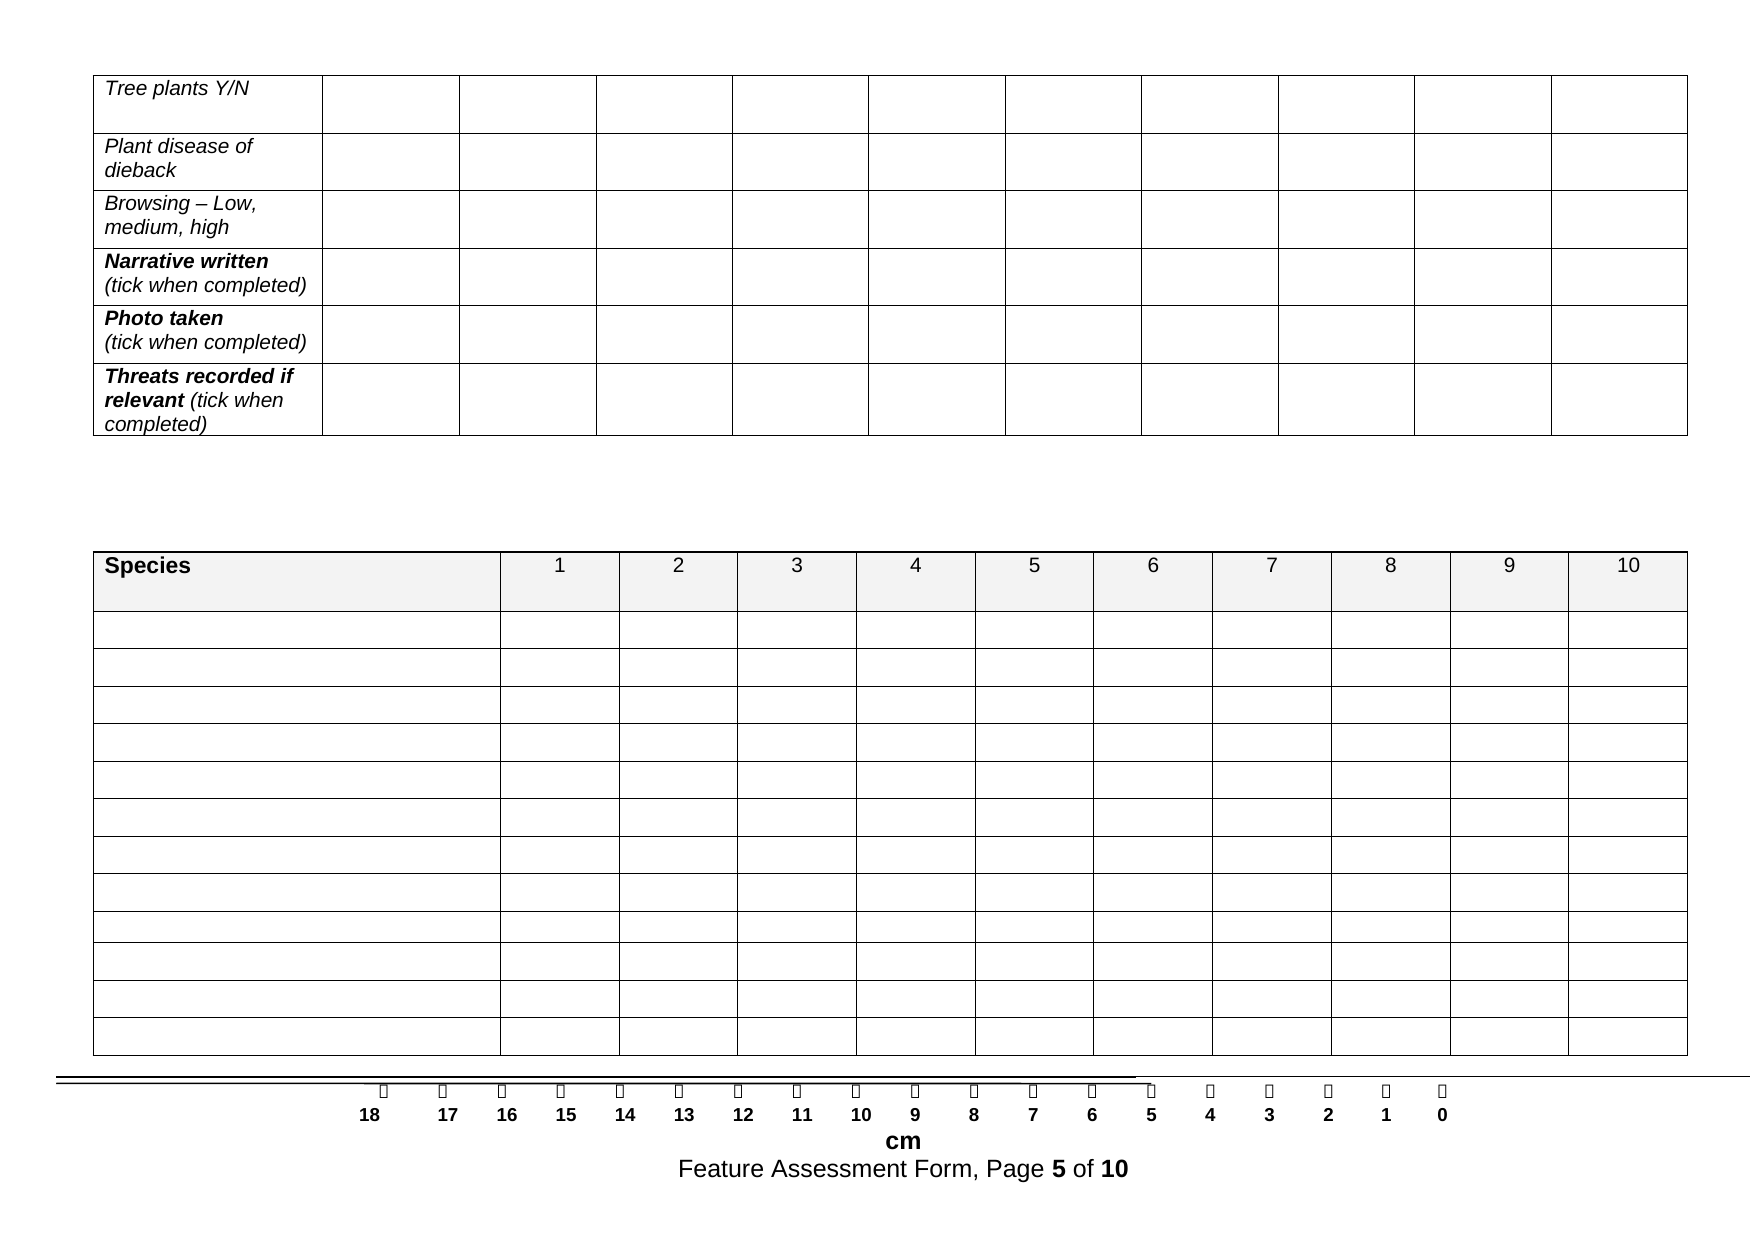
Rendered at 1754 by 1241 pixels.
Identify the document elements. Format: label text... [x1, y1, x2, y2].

table_cell [1006, 306, 1141, 362]
table_cell [738, 612, 856, 648]
table_cell [620, 724, 737, 761]
table_cell [501, 687, 619, 723]
table_cell [501, 1018, 619, 1054]
table_cell [738, 981, 856, 1017]
table_cell [1279, 249, 1414, 305]
table_cell [1094, 799, 1212, 836]
table_cell [1569, 762, 1687, 798]
table_cell [1415, 364, 1551, 435]
table_cell [1006, 134, 1141, 190]
table_cell [857, 912, 975, 942]
table_cell [501, 981, 619, 1017]
table_cell [1094, 724, 1212, 761]
table_cell [976, 943, 1093, 979]
table_cell [869, 364, 1005, 435]
table_cell [738, 799, 856, 836]
table_cell [857, 649, 975, 686]
table_cell [1552, 249, 1687, 305]
table_cell [976, 724, 1093, 761]
table_cell [460, 364, 596, 435]
table_cell [620, 762, 737, 798]
table_cell [1006, 191, 1141, 247]
table_cell [620, 912, 737, 942]
table_cell [1094, 837, 1212, 873]
table_cell [733, 306, 868, 362]
table_cell [1213, 649, 1331, 686]
table_cell [1569, 724, 1687, 761]
table_cell [597, 76, 732, 132]
table_cell Tree plants Y/N [94, 76, 322, 132]
table_cell [1451, 762, 1568, 798]
table_cell [1213, 837, 1331, 873]
table_header 3 [738, 553, 856, 611]
table_cell [501, 612, 619, 648]
table_cell [1552, 306, 1687, 362]
table_cell [976, 649, 1093, 686]
table_cell [1332, 981, 1450, 1017]
table_cell [1213, 724, 1331, 761]
table_cell [620, 981, 737, 1017]
table_cell [857, 687, 975, 723]
table_cell [976, 687, 1093, 723]
table_cell Narrative written (tick when completed) [94, 249, 322, 305]
table_header 8 [1332, 553, 1450, 611]
table_cell [1094, 981, 1212, 1017]
table_cell [857, 981, 975, 1017]
table_cell [1332, 912, 1450, 942]
table_cell [1569, 612, 1687, 648]
table_cell [1451, 912, 1568, 942]
table_cell [1332, 943, 1450, 979]
table_cell [738, 874, 856, 911]
table_cell [738, 724, 856, 761]
table_cell [597, 134, 732, 190]
table_cell [460, 134, 596, 190]
table_cell [1552, 364, 1687, 435]
table_cell [1569, 649, 1687, 686]
table_cell [1094, 612, 1212, 648]
table_header 5 [976, 553, 1093, 611]
table_cell [501, 724, 619, 761]
table_header 9 [1451, 553, 1568, 611]
table_cell [94, 1018, 500, 1054]
table_cell [597, 364, 732, 435]
table_cell [620, 1018, 737, 1054]
table_cell [620, 687, 737, 723]
table_cell [501, 649, 619, 686]
table_cell [733, 134, 868, 190]
table_cell [738, 837, 856, 873]
table_cell Photo taken (tick when completed) [94, 306, 322, 362]
table_cell [1415, 249, 1551, 305]
table_cell [597, 306, 732, 362]
table_cell [857, 612, 975, 648]
table_cell [1415, 306, 1551, 362]
table_cell [1142, 249, 1278, 305]
table_cell [1213, 612, 1331, 648]
table_cell [460, 191, 596, 247]
table_header 6 [1094, 553, 1212, 611]
table_cell [323, 306, 459, 362]
table_cell [1569, 874, 1687, 911]
table_cell [1142, 134, 1278, 190]
table_cell [733, 364, 868, 435]
table_cell [857, 837, 975, 873]
table_cell [857, 762, 975, 798]
table_cell [323, 191, 459, 247]
table_cell [738, 1018, 856, 1054]
table_cell [738, 649, 856, 686]
table_cell [94, 649, 500, 686]
table_cell Browsing – Low, medium, high [94, 191, 322, 247]
table_cell [1569, 799, 1687, 836]
table_cell [1006, 249, 1141, 305]
table_cell [976, 762, 1093, 798]
table_cell [1279, 364, 1414, 435]
table_cell [1213, 981, 1331, 1017]
table_header 4 [857, 553, 975, 611]
table_cell [460, 76, 596, 132]
table_cell [1451, 687, 1568, 723]
table_cell [1213, 1018, 1331, 1054]
table_cell [597, 249, 732, 305]
table_cell [1279, 134, 1414, 190]
table_header 1 [501, 553, 619, 611]
table_cell [1332, 687, 1450, 723]
table_cell [1279, 76, 1414, 132]
table_cell [733, 191, 868, 247]
table_cell [323, 134, 459, 190]
table_cell [1142, 364, 1278, 435]
table_cell [94, 912, 500, 942]
table_cell [1332, 837, 1450, 873]
table_cell [1279, 306, 1414, 362]
table_cell [94, 799, 500, 836]
table_cell [94, 943, 500, 979]
table_header 10 [1569, 553, 1687, 611]
table_cell [460, 249, 596, 305]
table_cell [94, 981, 500, 1017]
table_cell [1569, 687, 1687, 723]
table_cell [501, 799, 619, 836]
table_cell [1451, 943, 1568, 979]
table_cell [1569, 981, 1687, 1017]
table_cell [460, 306, 596, 362]
table_cell [738, 687, 856, 723]
table_cell [1094, 943, 1212, 979]
table_cell [1213, 912, 1331, 942]
table_cell [1213, 687, 1331, 723]
table_cell [869, 306, 1005, 362]
table_cell [620, 649, 737, 686]
table_cell Threats recorded if relevant (tick when completed) [94, 364, 322, 435]
table_cell [1332, 799, 1450, 836]
table_cell [857, 1018, 975, 1054]
table_cell [1552, 76, 1687, 132]
table_cell [1332, 1018, 1450, 1054]
table_cell [738, 943, 856, 979]
table_cell [323, 249, 459, 305]
table_cell [94, 874, 500, 911]
table_cell [976, 612, 1093, 648]
table_cell [976, 981, 1093, 1017]
table_cell [1569, 912, 1687, 942]
table_cell [597, 191, 732, 247]
table_cell [94, 837, 500, 873]
table_cell [1213, 799, 1331, 836]
table_cell [94, 687, 500, 723]
table_cell [857, 724, 975, 761]
table_header Species [94, 553, 500, 611]
table_cell [1552, 134, 1687, 190]
table_cell [1451, 799, 1568, 836]
table_cell [94, 612, 500, 648]
table_cell [1332, 724, 1450, 761]
table_cell [733, 249, 868, 305]
table_cell [976, 874, 1093, 911]
table_cell [1451, 724, 1568, 761]
table_cell [94, 724, 500, 761]
table_cell [1552, 191, 1687, 247]
table_cell [1142, 191, 1278, 247]
table_cell [1094, 687, 1212, 723]
table_cell [738, 912, 856, 942]
table_cell [501, 874, 619, 911]
table_cell [869, 191, 1005, 247]
table_cell [738, 762, 856, 798]
table_cell [1415, 134, 1551, 190]
table_cell [501, 837, 619, 873]
table_cell [1451, 981, 1568, 1017]
table_cell Plant disease of dieback [94, 134, 322, 190]
table_cell [1451, 612, 1568, 648]
table_cell [869, 134, 1005, 190]
table_cell [323, 364, 459, 435]
table_cell [1213, 943, 1331, 979]
table_cell [1094, 762, 1212, 798]
table_cell [1094, 1018, 1212, 1054]
table_header 2 [620, 553, 737, 611]
table_cell [869, 76, 1005, 132]
table_cell [1006, 364, 1141, 435]
table_cell [1451, 837, 1568, 873]
table_cell [1332, 612, 1450, 648]
table_cell [1332, 874, 1450, 911]
table_cell [857, 874, 975, 911]
table_cell [976, 912, 1093, 942]
table_cell [857, 943, 975, 979]
table_cell [620, 837, 737, 873]
table_cell [1451, 1018, 1568, 1054]
table_cell [1094, 649, 1212, 686]
table_cell [1142, 306, 1278, 362]
table_cell [1213, 762, 1331, 798]
table_cell [1415, 191, 1551, 247]
table_cell [501, 762, 619, 798]
table_cell [1569, 943, 1687, 979]
table_cell [976, 837, 1093, 873]
table_cell [976, 799, 1093, 836]
table_cell [1279, 191, 1414, 247]
table_cell [620, 943, 737, 979]
table_header 7 [1213, 553, 1331, 611]
table_cell [1332, 762, 1450, 798]
table_cell [1142, 76, 1278, 132]
table_cell [1451, 649, 1568, 686]
table_cell [1332, 649, 1450, 686]
table_cell [869, 249, 1005, 305]
table_cell [323, 76, 459, 132]
table_cell [620, 874, 737, 911]
table_cell [620, 799, 737, 836]
table_cell [501, 943, 619, 979]
table_cell [1094, 874, 1212, 911]
table_cell [733, 76, 868, 132]
table_cell [1569, 1018, 1687, 1054]
table_cell [857, 799, 975, 836]
table_cell [976, 1018, 1093, 1054]
table_cell [620, 612, 737, 648]
table_cell [1094, 912, 1212, 942]
table_cell [94, 762, 500, 798]
table_cell [1415, 76, 1551, 132]
table_cell [1451, 874, 1568, 911]
table_cell [501, 912, 619, 942]
table_cell [1569, 837, 1687, 873]
table_cell [1213, 874, 1331, 911]
table_cell [1006, 76, 1141, 132]
